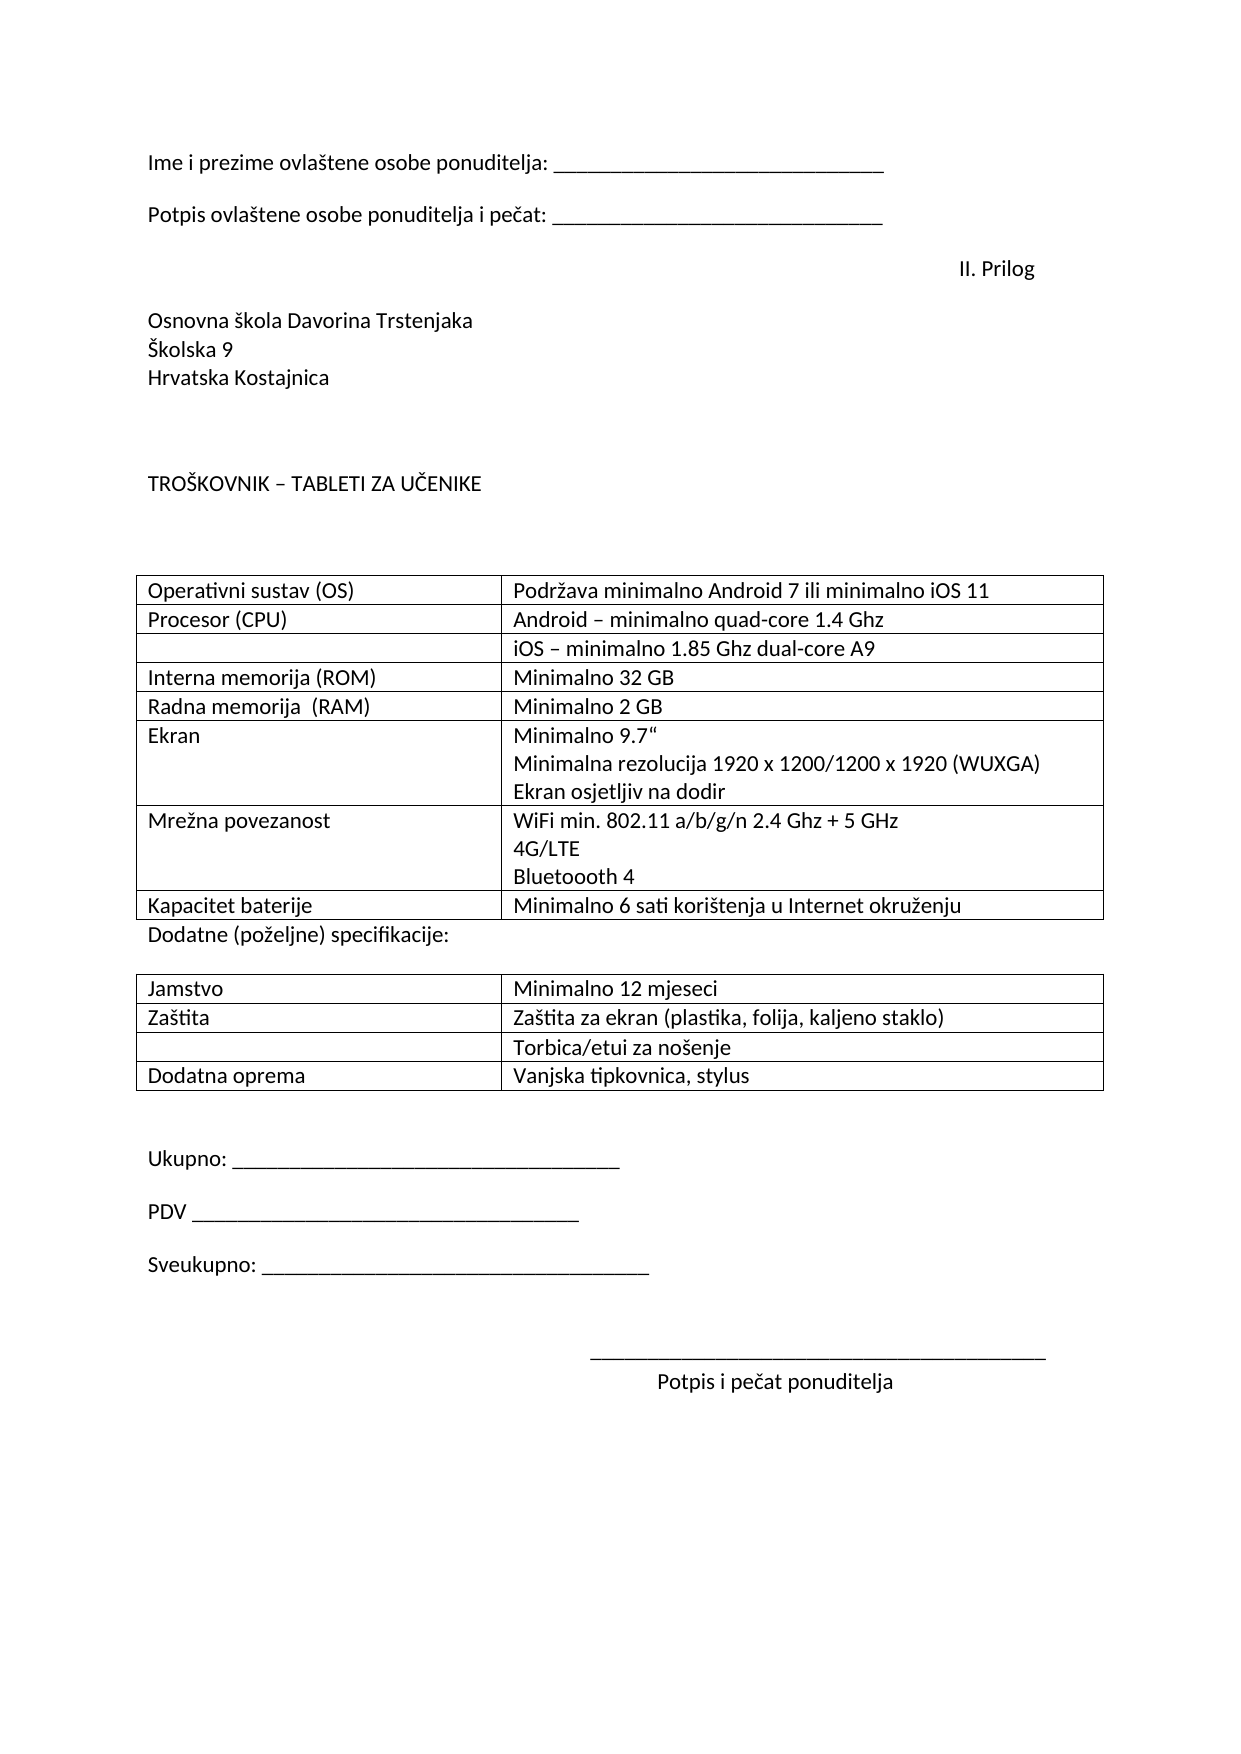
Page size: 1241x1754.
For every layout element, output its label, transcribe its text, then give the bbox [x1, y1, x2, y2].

table_cell Procesor (CPU) [137, 605, 501, 633]
table_cell Ekran [137, 721, 501, 805]
table_cell Kapacitet baterije [137, 891, 501, 919]
table_cell Zaštita za ekran (plastika, folija, kaljeno staklo) [502, 1004, 1103, 1032]
text Potpis ovlaštene osobe ponuditelja i pečat: _____________________________ [148, 201, 1093, 229]
text Sveukupno: __________________________________ [148, 1250, 1093, 1310]
table_cell Minimalno 9.7“ Minimalna rezolucija 1920 x 1200/1200 x 1920 (WUXGA) Ekran osjetljiv na dodir [502, 721, 1103, 805]
table_cell Interna memorija (ROM) [137, 663, 501, 691]
table_cell Torbica/etui za nošenje [502, 1033, 1103, 1061]
text Osnovna škola Davorina Trstenjaka [148, 307, 1093, 335]
text Ime i prezime ovlaštene osobe ponuditelja: _____________________________ [148, 148, 1093, 176]
table_cell Zaštita [137, 1004, 501, 1032]
table_cell Minimalno 32 GB [502, 663, 1103, 691]
table_cell Android – minimalno quad-core 1.4 Ghz [502, 605, 1103, 633]
text PDV __________________________________ [148, 1197, 1093, 1225]
text ________________________________________ Potpis i pečat ponuditelja [590, 1335, 1093, 1395]
table_cell Radna memorija (RAM) [137, 692, 501, 720]
table_cell Minimalno 2 GB [502, 692, 1103, 720]
table_cell Dodatna oprema [137, 1062, 501, 1090]
text II. Prilog [959, 254, 1093, 282]
table_cell [137, 634, 501, 662]
table_header Podržava minimalno Android 7 ili minimalno iOS 11 [502, 576, 1103, 604]
table_cell Vanjska tipkovnica, stylus [502, 1062, 1103, 1090]
table_cell Mrežna povezanost [137, 806, 501, 890]
table_cell Minimalno 6 sati korištenja u Internet okruženju [502, 891, 1103, 919]
table_cell WiFi min. 802.11 a/b/g/n 2.4 Ghz + 5 GHz 4G/LTE Bluetoooth 4 [502, 806, 1103, 890]
table_header Minimalno 12 mjeseci [502, 975, 1103, 1002]
text TROŠKOVNIK – TABLETI ZA UČENIKE [148, 469, 1093, 497]
table_header Operativni sustav (OS) [137, 576, 501, 604]
table_header Jamstvo [137, 975, 501, 1002]
text Ukupno: __________________________________ [148, 1144, 1093, 1172]
text Hrvatska Kostajnica [148, 363, 1093, 391]
text Dodatne (poželjne) specifikacije: [148, 920, 1093, 948]
table_cell iOS – minimalno 1.85 Ghz dual-core A9 [502, 634, 1103, 662]
text Školska 9 [148, 335, 1093, 363]
table_cell [137, 1033, 501, 1061]
